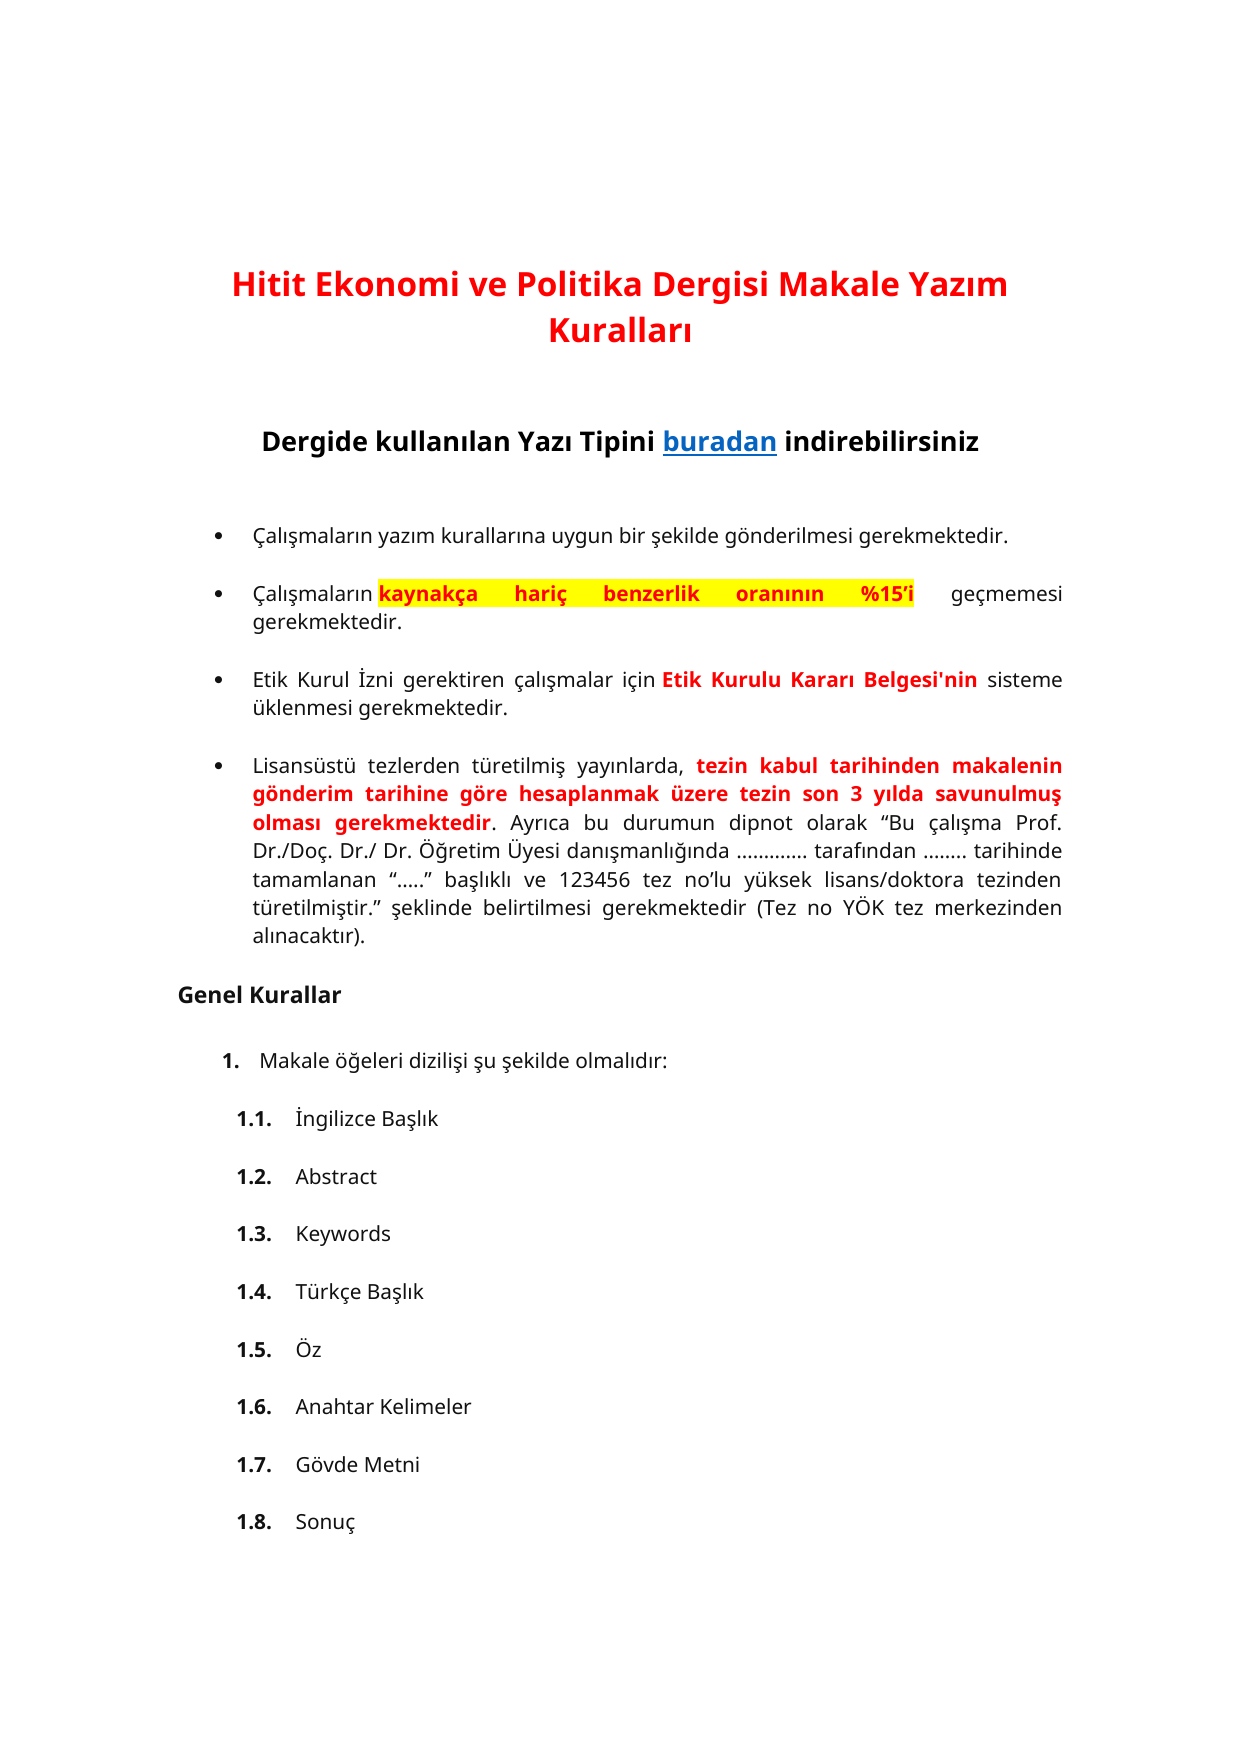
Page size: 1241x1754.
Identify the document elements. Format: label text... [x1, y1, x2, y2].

text Hitit Ekonomi ve Politika Dergisi Makale Yazım Kuralları [177, 261, 1063, 352]
text Genel Kurallar [177, 979, 1063, 1010]
list Keywords [236, 1219, 1063, 1248]
list Etik Kurul İzni gerektiren çalışmalar için Etik Kurulu Kararı Belgesi'nin sisteme üklenmesi gerekmektedir. [215, 665, 1063, 722]
list Türkçe Başlık [236, 1277, 1063, 1306]
list Anahtar Kelimeler [236, 1392, 1063, 1421]
list Lisansüstü tezlerden türetilmiş yayınlarda, tezin kabul tarihinden makalenin gönderim tarihine göre hesaplanmak üzere tezin son 3 yılda savunulmuş olması gerekmektedir. Ayrıca bu durumun dipnot olarak “Bu çalışma Prof. Dr./Doç. Dr./ Dr. Öğretim Üyesi danışmanlığında …………. tarafından …….. tarihinde tamamlanan “…..” başlıklı ve 123456 tez no’lu yüksek lisans/doktora tezinden türetilmiştir.” şeklinde belirtilmesi gerekmektedir (Tez no YÖK tez merkezinden alınacaktır). [215, 751, 1063, 950]
text Dergide kullanılan Yazı Tipini buradan indirebilirsiniz [177, 422, 1063, 459]
list Çalışmaların yazım kurallarına uygun bir şekilde gönderilmesi gerekmektedir. [215, 521, 1063, 550]
list Öz [236, 1335, 1063, 1363]
list Abstract [236, 1162, 1063, 1190]
list Sonuç [236, 1507, 1063, 1536]
list İngilizce Başlık [236, 1104, 1063, 1133]
list Gövde Metni [236, 1450, 1063, 1478]
list Çalışmaların kaynakça hariç benzerlik oranının %15’i geçmemesi gerekmektedir. [215, 579, 1063, 636]
list Makale öğeleri dizilişi şu şekilde olmalıdır: [222, 1047, 1063, 1075]
